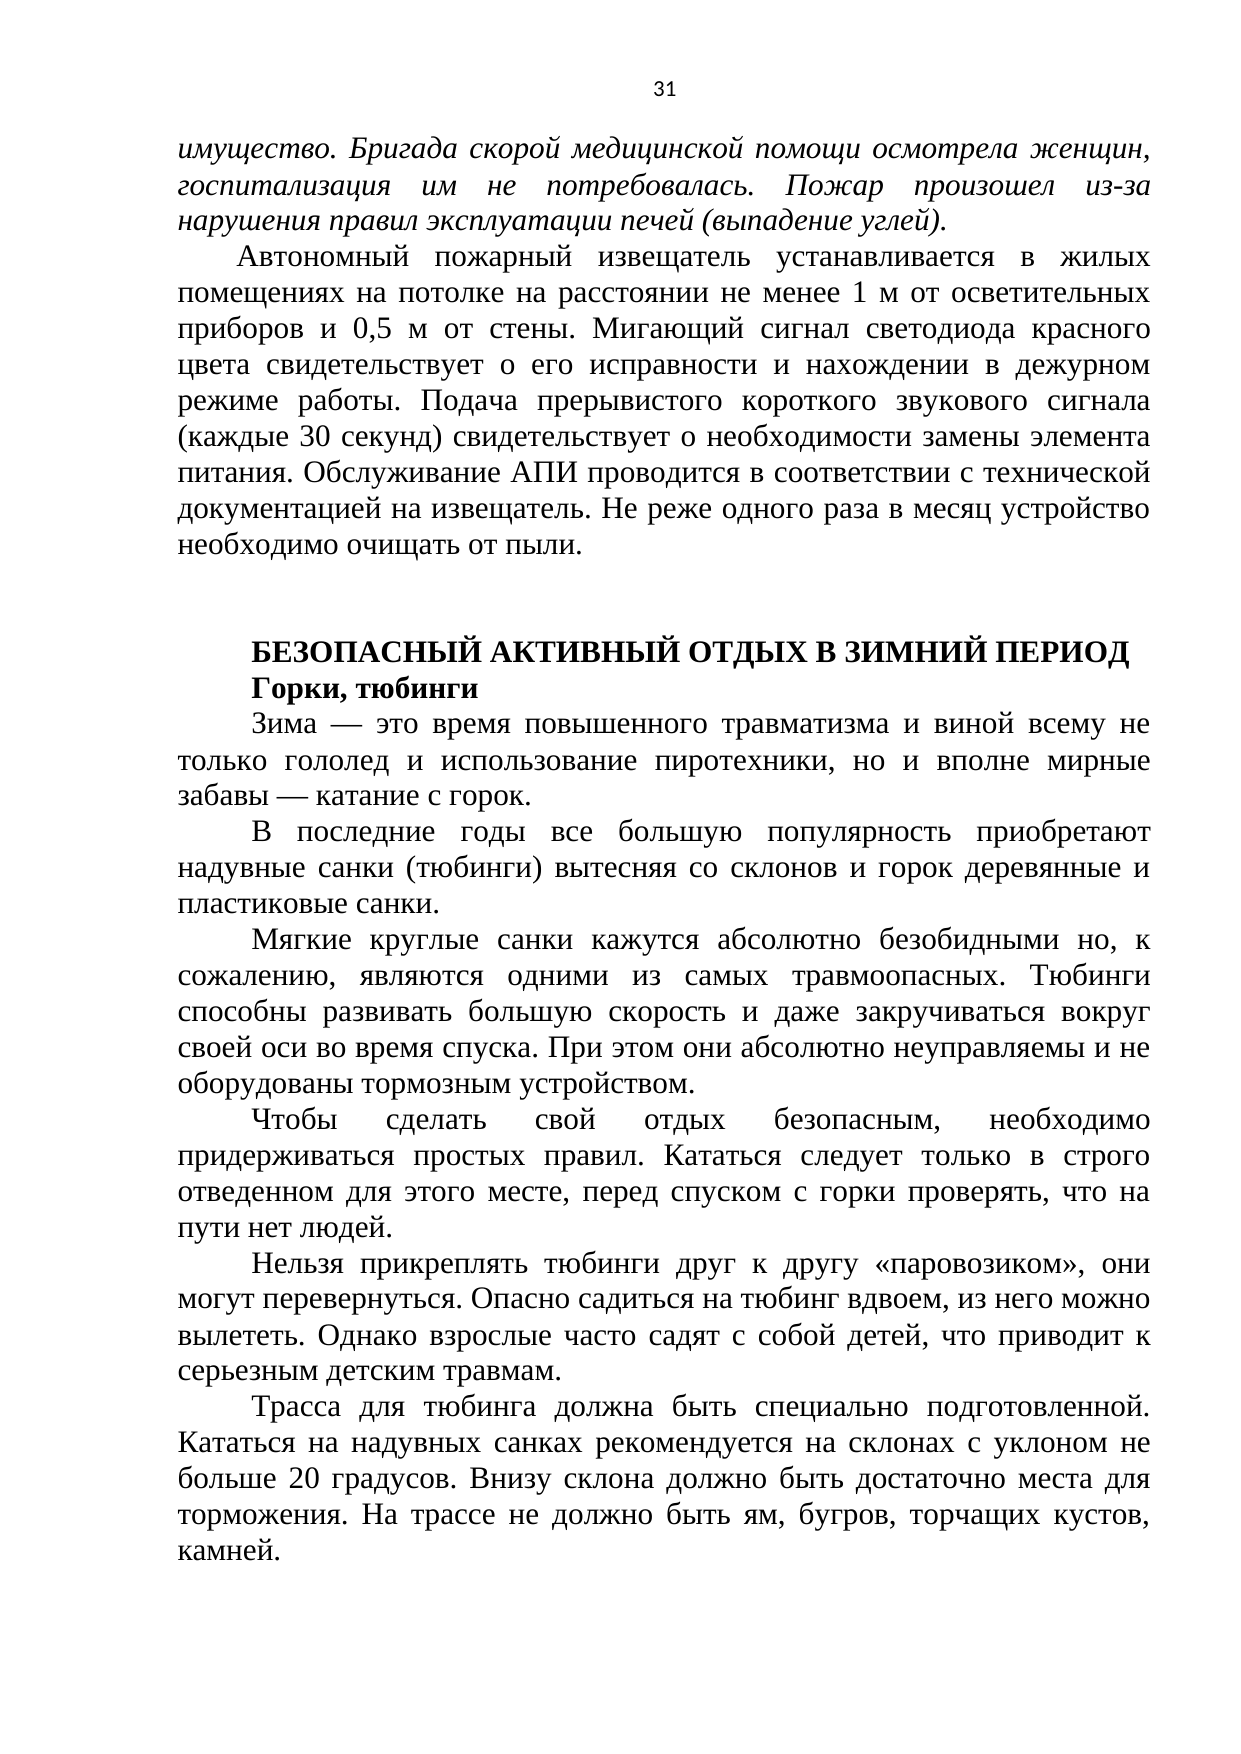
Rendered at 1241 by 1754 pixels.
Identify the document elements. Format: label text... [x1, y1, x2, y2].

text БЕЗОПАСНЫЙ АКТИВНЫЙ ОТДЫХ В ЗИМНИЙ ПЕРИОД [177, 633, 1152, 669]
text Трасса для тюбинга должна быть специально подготовленной. Кататься на надувных санках рекомендуется на склонах с уклоном не больше 20 градусов. Внизу склона должно быть достаточно места для торможения. На трассе не должно быть ям, бугров, торчащих кустов, камней. [177, 1388, 1152, 1567]
text Нельзя прикреплять тюбинги друг к другу «паровозиком», они могут перевернуться. Опасно садиться на тюбинг вдвоем, из него можно вылететь. Однако взрослые часто садят с собой детей, что приводит к серьезным детским травмам. [177, 1244, 1152, 1388]
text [177, 130, 1152, 238]
text Зима — это время повышенного травматизма и виной всему не только гололед и использование пиротехники, но и вполне мирные забавы — катание с горок. [177, 705, 1152, 813]
text Автономный пожарный извещатель устанавливается в жилых помещениях на потолке на расстоянии не менее 1 м от осветительных приборов и 0,5 м от стены. Мигающий сигнал светодиода красного цвета свидетельствует о его исправности и нахождении в дежурном режиме работы. Подача прерывистого короткого звукового сигнала (каждые 30 секунд) свидетельствует о необходимости замены элемента питания. Обслуживание АПИ проводится в соответствии с технической документацией на извещатель. Не реже одного раза в месяц устройство необходимо очищать от пыли. [177, 238, 1152, 561]
text Чтобы сделать свой отдых безопасным, необходимо придерживаться простых правил. Кататься следует только в строго отведенном для этого месте, перед спуском с горки проверять, что на пути нет людей. [177, 1100, 1152, 1244]
text В последние годы все большую популярность приобретают надувные санки (тюбинги) вытесняя со склонов и горок деревянные и пластиковые санки. [177, 813, 1152, 920]
text Мягкие круглые санки кажутся абсолютно безобидными но, к сожалению, являются одними из самых травмоопасных. Тюбинги способны развивать большую скорость и даже закручиваться вокруг своей оси во время спуска. При этом они абсолютно неуправляемы и не оборудованы тормозным устройством. [177, 920, 1152, 1100]
text Горки, тюбинги [177, 669, 1152, 705]
